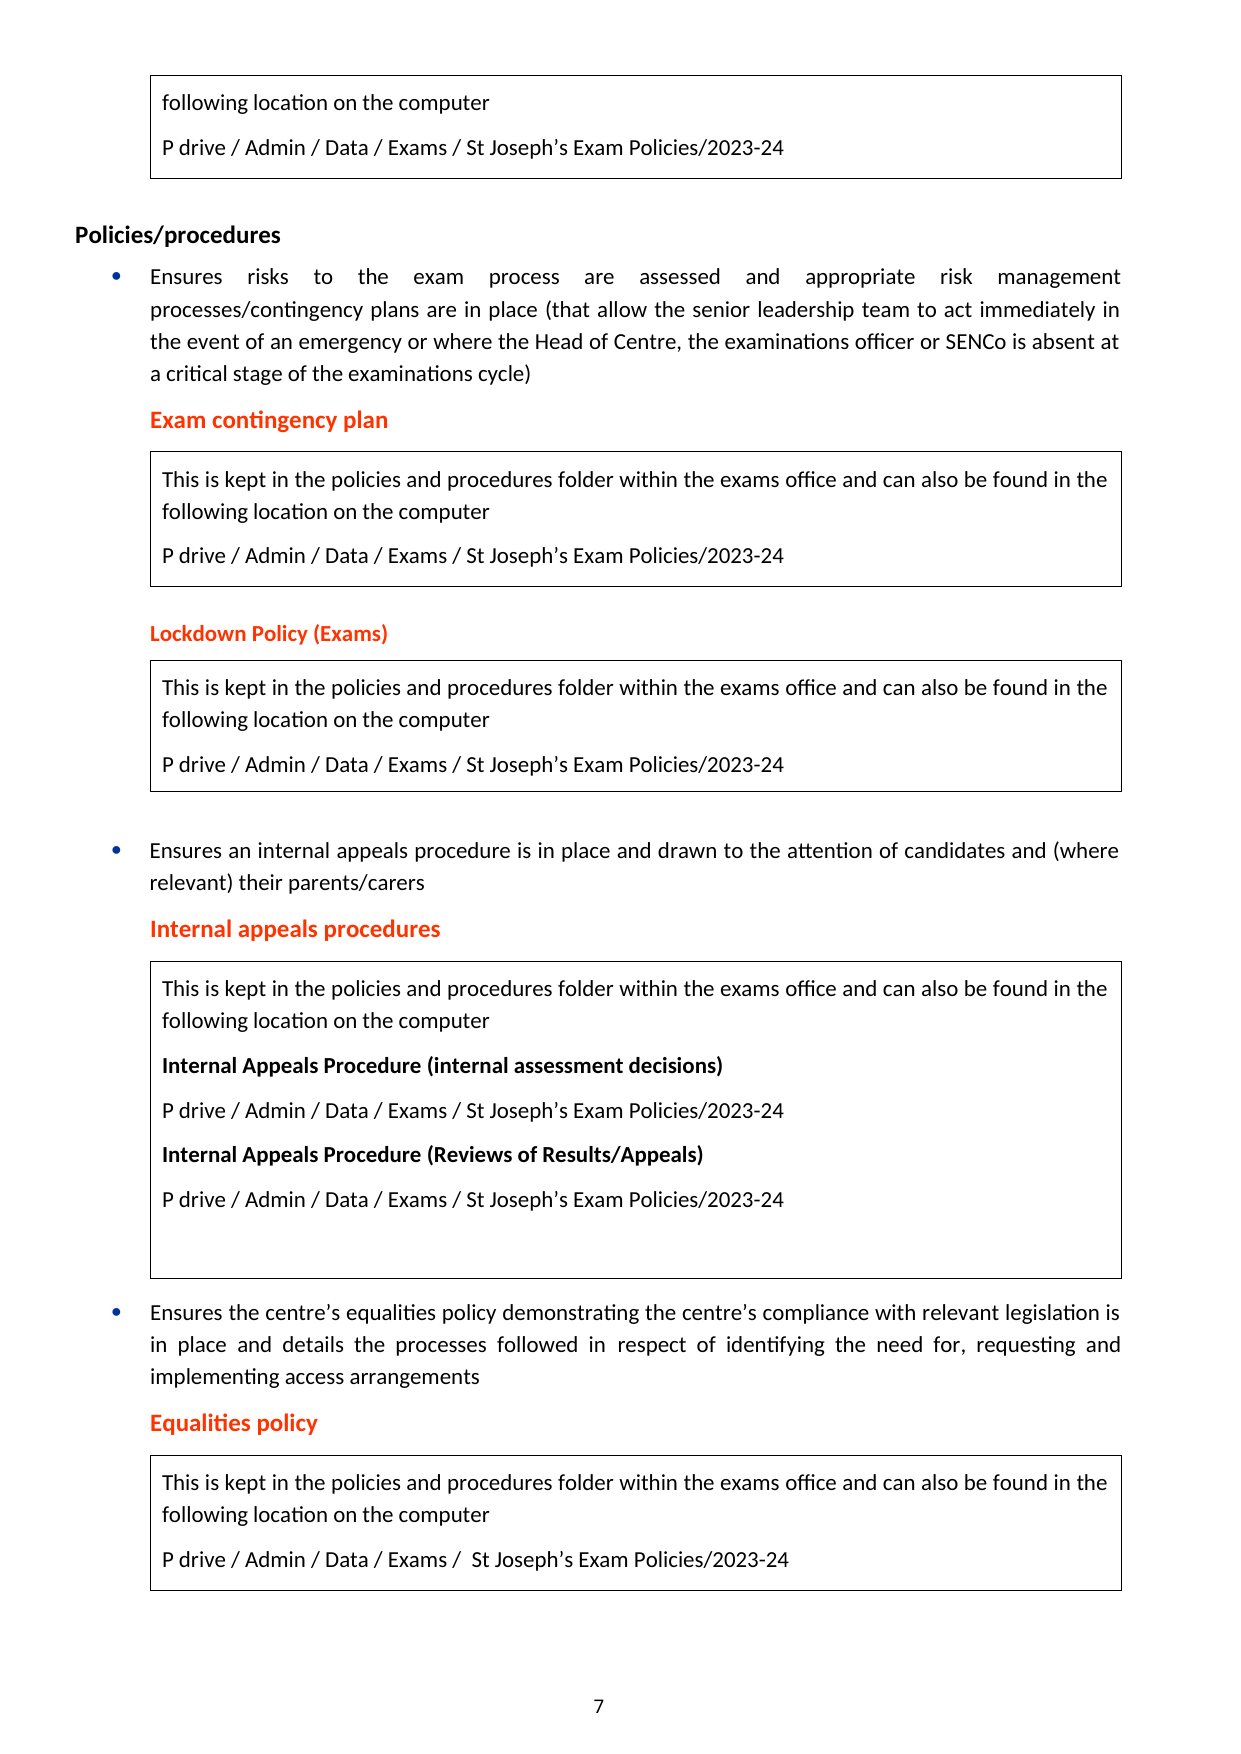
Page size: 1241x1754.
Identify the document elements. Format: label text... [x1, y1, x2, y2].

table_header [151, 76, 1121, 178]
subtitle Equalities policy [75, 1407, 1122, 1438]
subtitle Lockdown Policy (Exams) [112, 619, 1122, 647]
table_header This is kept in the policies and procedures folder within the exams office and can also be found in the following location on the computer Internal Appeals Procedure (internal assessment decisions) P drive / Admin / Data / Exams / St Joseph’s Exam Policies/2023-24 Internal Appeals Procedure (Reviews of Results/Appeals) P drive / Admin / Data / Exams / St Joseph’s Exam Policies/2023-24 [151, 962, 1121, 1277]
list Ensures the centre’s equalities policy demonstrating the centre’s compliance with relevant legislation is in place and details the processes followed in respect of identifying the need for, requesting and implementing access arrangements [112, 1298, 1122, 1391]
list Ensures an internal appeals procedure is in place and drawn to the attention of candidates and (where relevant) their parents/carers [112, 836, 1122, 897]
text Policies/procedures [75, 219, 1122, 250]
subtitle Exam contingency plan [75, 404, 1122, 434]
list Ensures risks to the exam process are assessed and appropriate risk management processes/contingency plans are in place (that allow the senior leadership team to act immediately in the event of an emergency or where the Head of Centre, the examinations officer or SENCo is absent at a critical stage of the examinations cycle) [112, 262, 1122, 387]
subtitle Internal appeals procedures [75, 913, 1122, 944]
